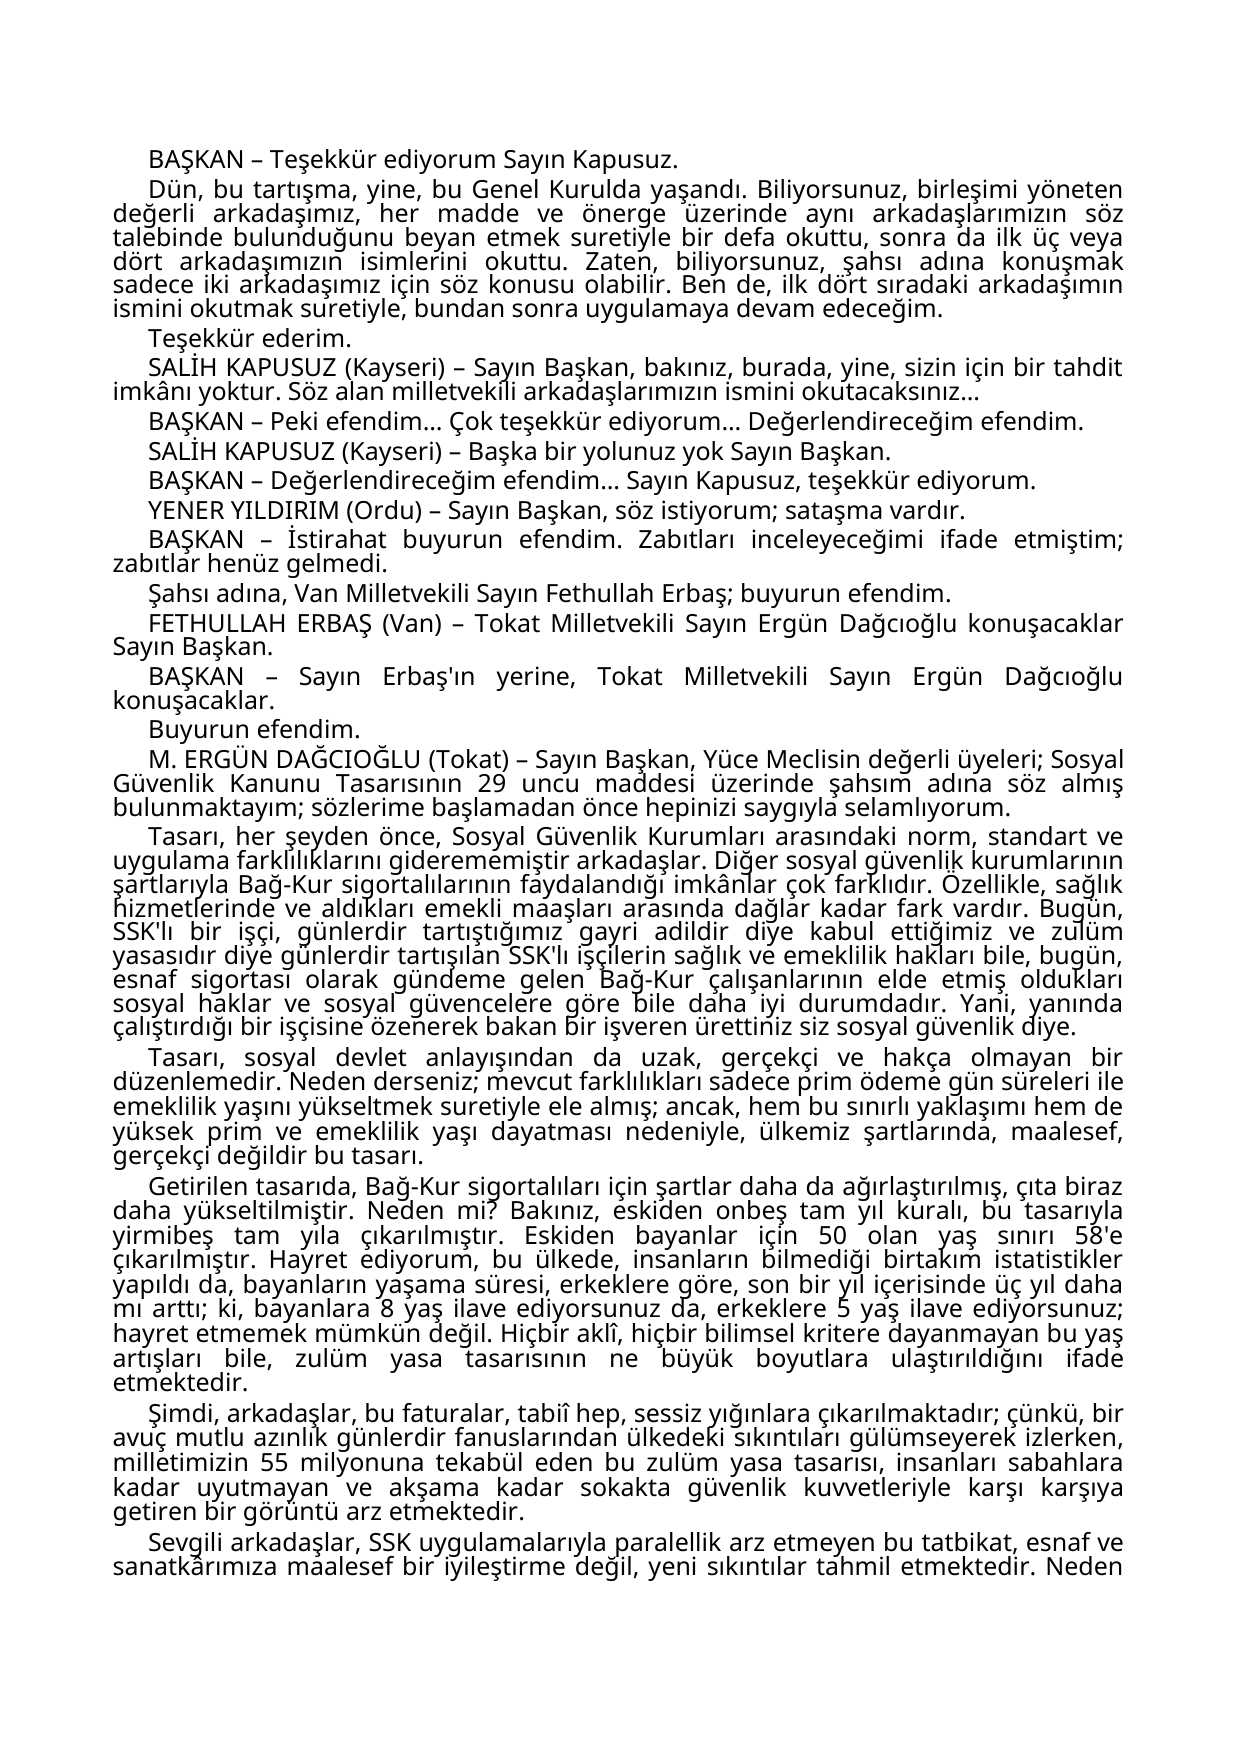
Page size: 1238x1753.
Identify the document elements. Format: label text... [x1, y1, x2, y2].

text Teşekkür ederim. [112, 328, 1125, 352]
text BAŞKAN – Sayın Erbaş'ın yerine, Tokat Milletvekili Sayın Ergün Dağcıoğlu konuşacaklar. [112, 667, 1125, 714]
text M. ERGÜN DAĞCIOĞLU (Tokat) – Sayın Başkan, Yüce Meclisin değerli üyeleri; Sosyal Güvenlik Kanunu Tasarısının 29 uncu maddesi üzerinde şahsım adına söz almış bulunmaktayım; sözlerime başlamadan önce hepinizi saygıyla selamlıyorum. [112, 750, 1125, 821]
text BAŞKAN – Değerlendireceğim efendim... Sayın Kapusuz, teşekkür ediyorum. [184, 471, 1125, 494]
text SALİH KAPUSUZ (Kayseri) – Sayın Başkan, bakınız, burada, yine, sizin için bir tahdit imkânı yoktur. Söz alan milletvekili arkadaşlarımızın ismini okutacaksınız... [112, 358, 1125, 405]
text Dün, bu tartışma, yine, bu Genel Kurulda yaşandı. Biliyorsunuz, birleşimi yöneten değerli arkadaşımız, her madde ve önerge üzerinde aynı arkadaşlarımızın söz talebinde bulunduğunu beyan etmek suretiyle bir defa okuttu, sonra da ilk üç veya dört arkadaşımızın isimlerini okuttu. Zaten, biliyorsunuz, şahsı adına konuşmak sadece iki arkadaşımız için söz konusu olabilir. Ben de, ilk dört sıradaki arkadaşımın ismini okutmak suretiyle, bundan sonra uygulamaya devam edeceğim. [112, 180, 1125, 322]
text YENER YILDIRIM (Ordu) – Sayın Başkan, söz istiyorum; sataşma vardır. [112, 500, 1125, 524]
text Getirilen tasarıda, Bağ-Kur sigortalıları için şartlar daha da ağırlaştırılmış, çıta biraz daha yükseltilmiştir. Neden mi? Bakınız, eskiden onbeş tam yıl kuralı, bu tasarıyla yirmibeş tam yıla çıkarılmıştır. Eskiden bayanlar için 50 olan yaş sınırı 58'e çıkarılmıştır. Hayret ediyorum, bu ülkede, insanların bilmediği birtakım istatistikler yapıldı da, bayanların yaşama süresi, erkeklere göre, son bir yıl içerisinde üç yıl daha mı arttı; ki, bayanlara 8 yaş ilave ediyorsunuz da, erkeklere 5 yaş ilave ediyorsunuz; hayret etmemek mümkün değil. Hiçbir aklî, hiçbir bilimsel kritere dayanmayan bu yaş artışları bile, zulüm yasa tasarısının ne büyük boyutlara ulaştırıldığını ifade etmektedir. [112, 1175, 1125, 1397]
text SALİH KAPUSUZ (Kayseri) – Başka bir yolunuz yok Sayın Başkan. [112, 441, 1125, 465]
text BAŞKAN – Peki efendim... Çok teşekkür ediyorum... Değerlendireceğim efendim. [112, 411, 1125, 435]
text Tasarı, her şeyden önce, Sosyal Güvenlik Kurumları arasındaki norm, standart ve uygulama farklılıklarını giderememiştir arkadaşlar. Diğer sosyal güvenlik kurumlarının şartlarıyla Bağ-Kur sigortalılarının faydalandığı imkânlar çok farklıdır. Özellikle, sağlık hizmetlerinde ve aldıkları emekli maaşları arasında dağlar kadar fark vardır. Bugün, SSK'lı bir işçi, günlerdir tartıştığımız gayri adildir diye kabul ettiğimiz ve zulüm yasasıdır diye günlerdir tartışılan SSK'lı işçilerin sağlık ve emeklilik hakları bile, bugün, esnaf sigortası olarak gündeme gelen Bağ-Kur çalışanlarının elde etmiş oldukları sosyal haklar ve sosyal güvencelere göre bile daha iyi durumdadır. Yani, yanında çalıştırdığı bir işçisine özenerek bakan bir işveren ürettiniz siz sosyal güvenlik diye. [112, 827, 1125, 1041]
text FETHULLAH ERBAŞ (Van) – Tokat Milletvekili Sayın Ergün Dağcıoğlu konuşacaklar Sayın Başkan. [112, 613, 1125, 661]
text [112, 1531, 1125, 1581]
text Tasarı, sosyal devlet anlayışından da uzak, gerçekçi ve hakça olmayan bir düzenlemedir. Neden derseniz; mevcut farklılıkları sadece prim ödeme gün süreleri ile emeklilik yaşını yükseltmek suretiyle ele almış; ancak, hem bu sınırlı yaklaşımı hem de yüksek prim ve emeklilik yaşı dayatması nedeniyle, ülkemiz şartlarında, maalesef, gerçekçi değildir bu tasarı. [112, 1047, 1125, 1169]
text BAŞKAN – Teşekkür ediyorum Sayın Kapusuz. [184, 150, 1125, 174]
text Buyurun efendim. [112, 720, 1125, 744]
text Şimdi, arkadaşlar, bu faturalar, tabiî hep, sessiz yığınlara çıkarılmaktadır; çünkü, bir avuç mutlu azınlık günlerdir fanuslarından ülkedeki sıkıntıları gülümseyerek izlerken, milletimizin 55 milyonuna tekabül eden bu zulüm yasa tasarısı, insanları sabahlara kadar uyutmayan ve akşama kadar sokakta güvenlik kuvvetleriyle karşı karşıya getiren bir görüntü arz etmektedir. [112, 1403, 1125, 1526]
text Şahsı adına, Van Milletvekili Sayın Fethullah Erbaş; buyurun efendim. [112, 583, 1125, 607]
text BAŞKAN – İstirahat buyurun efendim. Zabıtları inceleyeceğimi ifade etmiştim; zabıtlar henüz gelmedi. [112, 530, 1125, 577]
